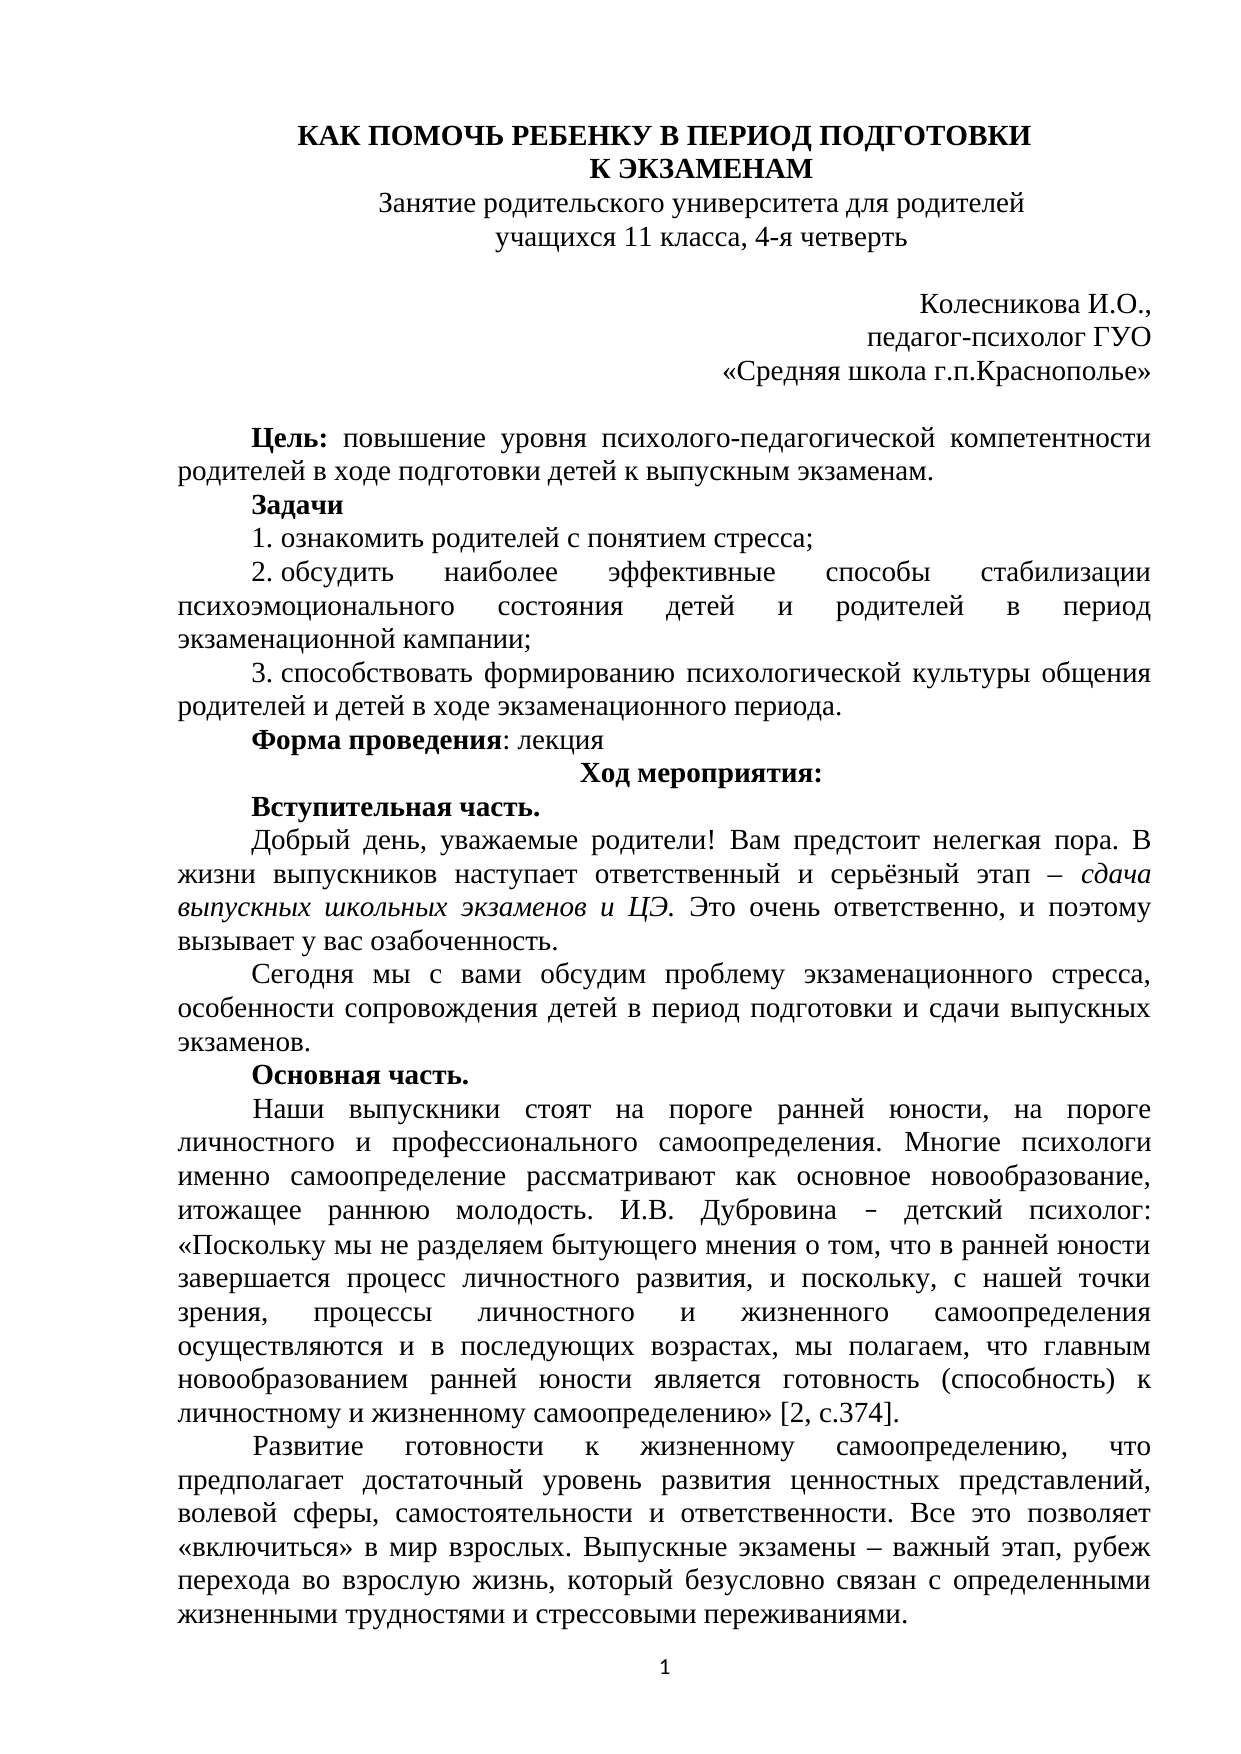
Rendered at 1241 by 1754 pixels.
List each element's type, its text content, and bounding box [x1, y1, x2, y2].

text Цель: повышение уровня психолого-педагогической компетентности родителей в ходе подготовки детей к выпускным экзаменам. [177, 420, 1152, 487]
text Сегодня мы с вами обсудим проблему экзаменационного стресса, особенности сопровождения детей в период подготовки и сдачи выпускных экзаменов. [177, 957, 1152, 1057]
text Занятие родительского университета для родителей [177, 185, 1152, 219]
text Ход мероприятия: [177, 755, 1152, 789]
text педагог-психолог ГУО [177, 319, 1152, 353]
list ознакомить родителей с понятием стресса; [177, 521, 1152, 554]
text Наши выпускники стоят на пороге ранней юности, на пороге личностного и профессионального самоопределения. Многие психологи именно самоопределение рассматривают как основное новообразование, итожащее раннюю молодость. И.В. Дубровина – детский психолог: «Поскольку мы не разделяем бытующего мнения о том, что в ранней юности завершается процесс личностного развития, и поскольку, с нашей точки зрения, процессы личностного и жизненного самоопределения осуществляются и в последующих возрастах, мы полагаем, что главным новообразованием ранней юности является готовность (способность) к личностному и жизненному самоопределению» [2, с.374]. [177, 1091, 1152, 1428]
text Вступительная часть. [177, 789, 1152, 822]
text Задачи [177, 487, 1152, 521]
list обсудить наиболее эффективные способы стабилизации психоэмоционального состояния детей и родителей в период экзаменационной кампании; [177, 554, 1152, 655]
text учащихся 11 класса, 4-я четверть [177, 219, 1152, 252]
text Развитие готовности к жизненному самоопределению, что предполагает достаточный уровень развития ценностных представлений, волевой сферы, самостоятельности и ответственности. Все это позволяет «включиться» в мир взрослых. Выпускные экзамены – важный этап, рубеж перехода во взрослую жизнь, который безусловно связан с определенными жизненными трудностями и стрессовыми переживаниями. [177, 1428, 1152, 1629]
text «Средняя школа г.п.Краснополье» [561, 353, 1152, 386]
text КАК ПОМОЧЬ РЕБЕНКУ В ПЕРИОД ПОДГОТОВКИ [177, 118, 1152, 152]
list способствовать формированию психологической культуры общения родителей и детей в ходе экзаменационного периода. [177, 655, 1152, 722]
text К ЭКЗАМЕНАМ [177, 152, 1152, 185]
text Основная часть. [177, 1057, 1152, 1091]
text Добрый день, уважаемые родители! Вам предстоит нелегкая пора. В жизни выпускников наступает ответственный и серьёзный этап – сдача выпускных школьных экзаменов и ЦЭ. Это очень ответственно, и поэтому вызывает у вас озабоченность. [177, 822, 1152, 957]
text Колесникова И.О., [561, 286, 1152, 319]
text Форма проведения: лекция [177, 722, 1152, 755]
